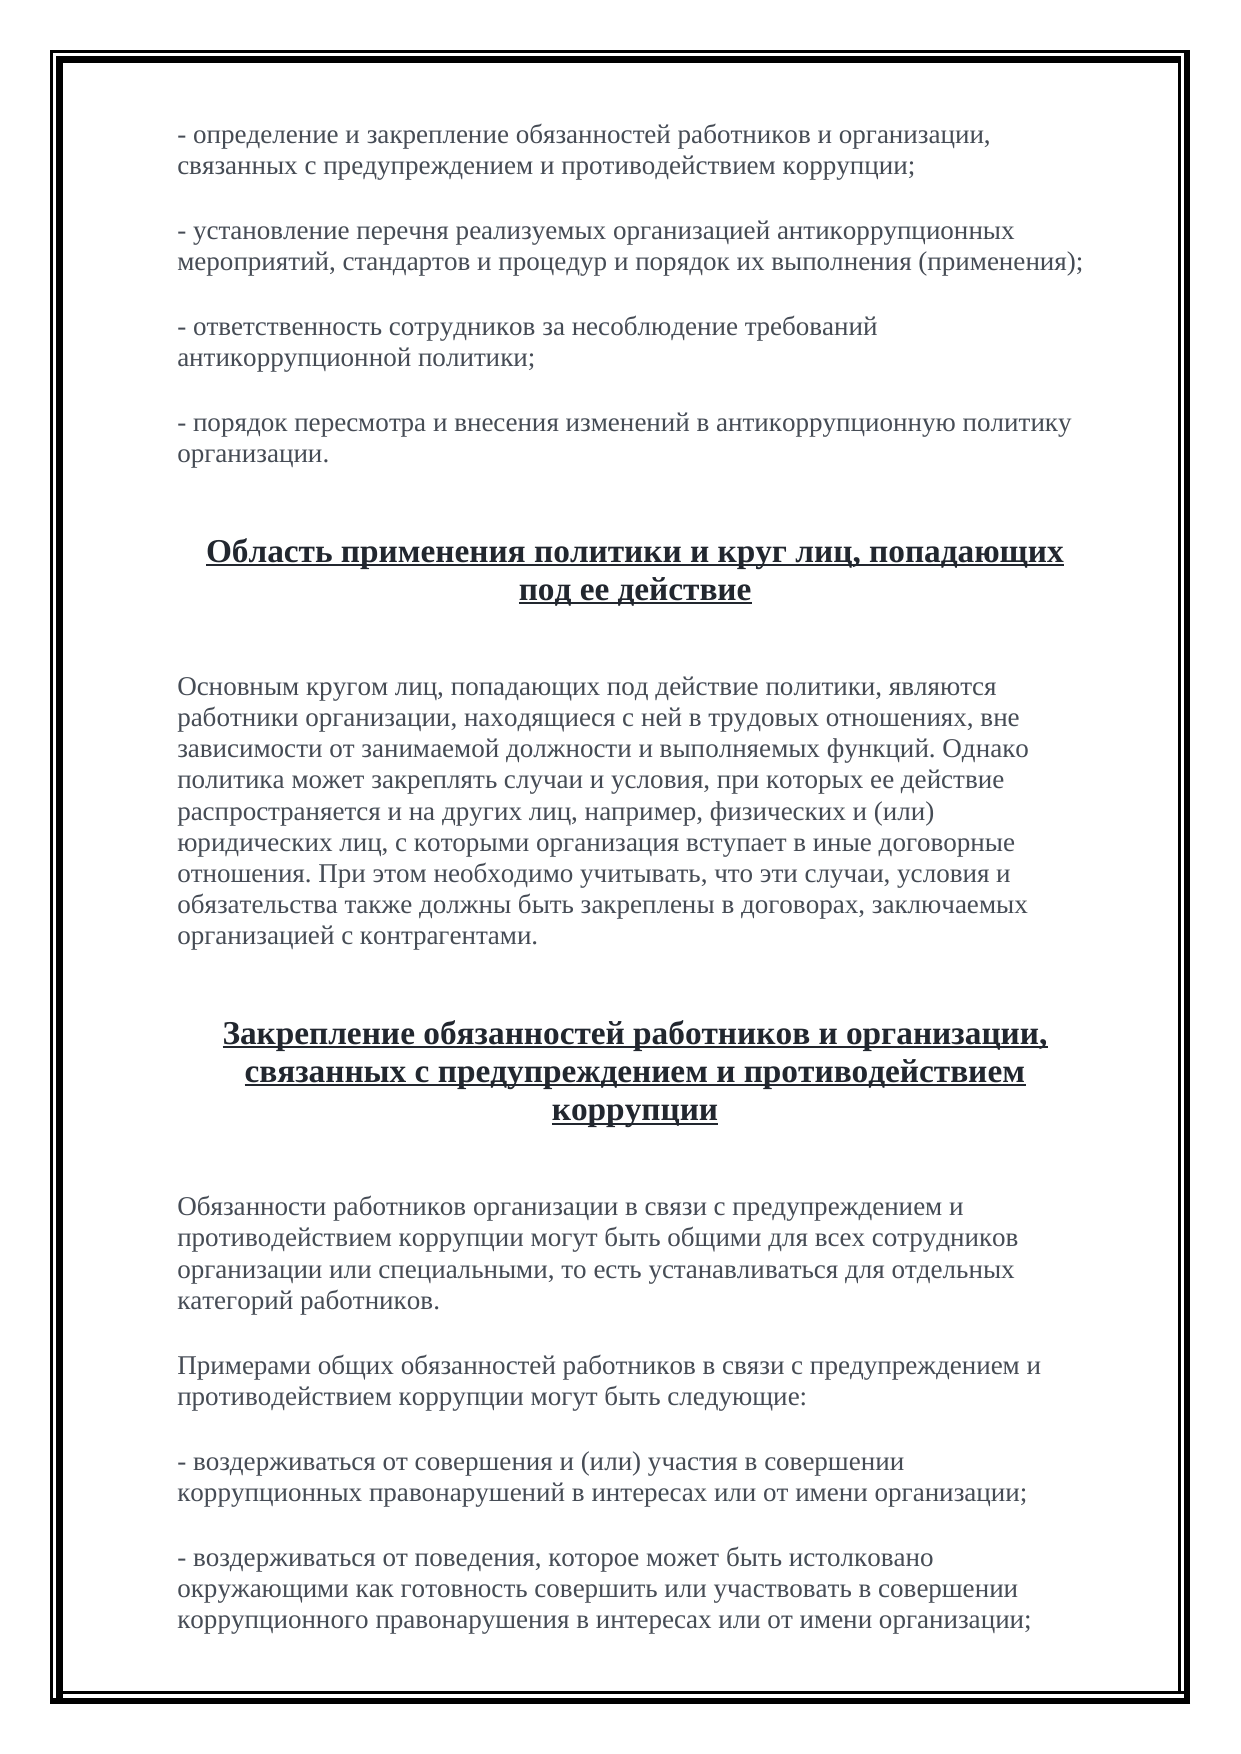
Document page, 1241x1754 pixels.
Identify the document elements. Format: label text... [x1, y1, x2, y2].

text Область применения политики и круг лиц, попадающих под ее действие [177, 531, 1093, 608]
text - воздерживаться от совершения и (или) участия в совершении коррупционных правонарушений в интересах или от имени организации; [177, 1445, 1093, 1507]
text - воздерживаться от поведения, которое может быть истолковано окружающими как готовность совершить или участвовать в совершении коррупционного правонарушения в интересах или от имени организации; [177, 1541, 1093, 1634]
text Обязанности работников организации в связи с предупреждением и противодействием коррупции могут быть общими для всех сотрудников организации или специальными, то есть устанавливаться для отдельных категорий работников. [177, 1190, 1093, 1315]
text - установление перечня реализуемых организацией антикоррупционных мероприятий, стандартов и процедур и порядок их выполнения (применения); [177, 214, 1093, 276]
text Примерами общих обязанностей работников в связи с предупреждением и противодействием коррупции могут быть следующие: [177, 1349, 1093, 1411]
text Закрепление обязанностей работников и организации, связанных с предупреждением и противодействием коррупции [177, 1013, 1093, 1128]
text - порядок пересмотра и внесения изменений в антикоррупционную политику организации. [177, 406, 1093, 468]
text Основным кругом лиц, попадающих под действие политики, являются работники организации, находящиеся с ней в трудовых отношениях, вне зависимости от занимаемой должности и выполняемых функций. Однако политика может закреплять случаи и условия, при которых ее действие распространяется и на других лиц, например, физических и (или) юридических лиц, с которыми организация вступает в иные договорные отношения. При этом необходимо учитывать, что эти случаи, условия и обязательства также должны быть закреплены в договорах, заключаемых организацией с контрагентами. [177, 670, 1093, 950]
text - ответственность сотрудников за несоблюдение требований антикоррупционной политики; [177, 310, 1093, 372]
text - определение и закрепление обязанностей работников и организации, связанных с предупреждением и противодействием коррупции; [177, 118, 1093, 180]
